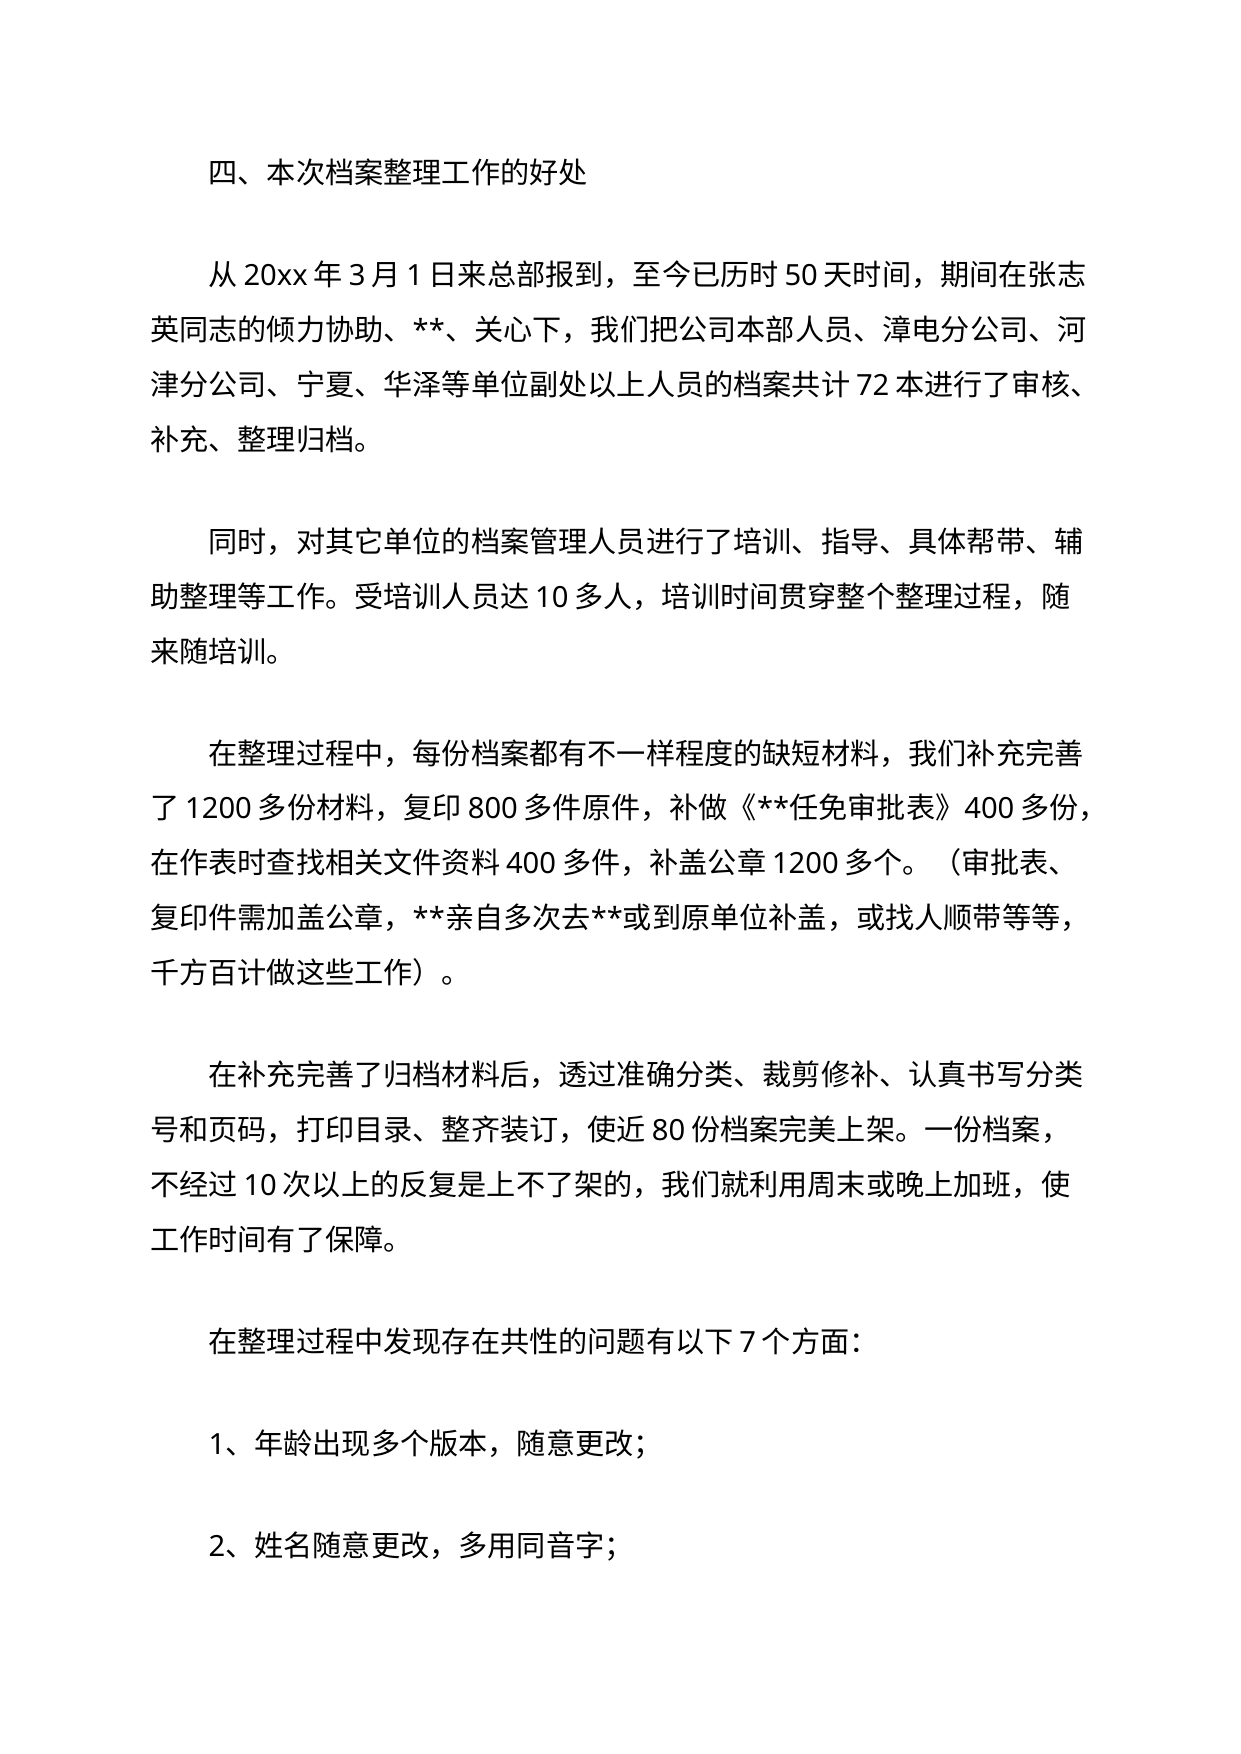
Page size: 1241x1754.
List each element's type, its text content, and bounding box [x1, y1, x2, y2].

text 在整理过程中，每份档案都有不一样程度的缺短材料，我们补充完善了1200多份材料，复印800多件原件，补做《**任免审批表》400多份，在作表时查找相关文件资料400多件，补盖公章1200多个。（审批表、复印件需加盖公章，**亲自多次去**或到原单位补盖，或找人顺带等等，千方百计做这些工作）。 [150, 730, 1090, 992]
text 在整理过程中发现存在共性的问题有以下7个方面： [150, 1318, 1090, 1361]
text 2、姓名随意更改，多用同音字； [150, 1522, 1090, 1565]
text 四、本次档案整理工作的好处 [150, 150, 1090, 192]
text 从20xx年3月1日来总部报到，至今已历时50天时间，期间在张志英同志的倾力协助、**、关心下，我们把公司本部人员、漳电分公司、河津分公司、宁夏、华泽等单位副处以上人员的档案共计72本进行了审核、补充、整理归档。 [150, 252, 1090, 459]
text 1、年龄出现多个版本，随意更改； [150, 1421, 1090, 1463]
text 同时，对其它单位的档案管理人员进行了培训、指导、具体帮带、辅助整理等工作。受培训人员达10多人，培训时间贯穿整个整理过程，随来随培训。 [150, 518, 1090, 671]
text 在补充完善了归档材料后，透过准确分类、裁剪修补、认真书写分类号和页码，打印目录、整齐装订，使近80份档案完美上架。一份档案，不经过10次以上的反复是上不了架的，我们就利用周末或晚上加班，使工作时间有了保障。 [150, 1052, 1090, 1259]
